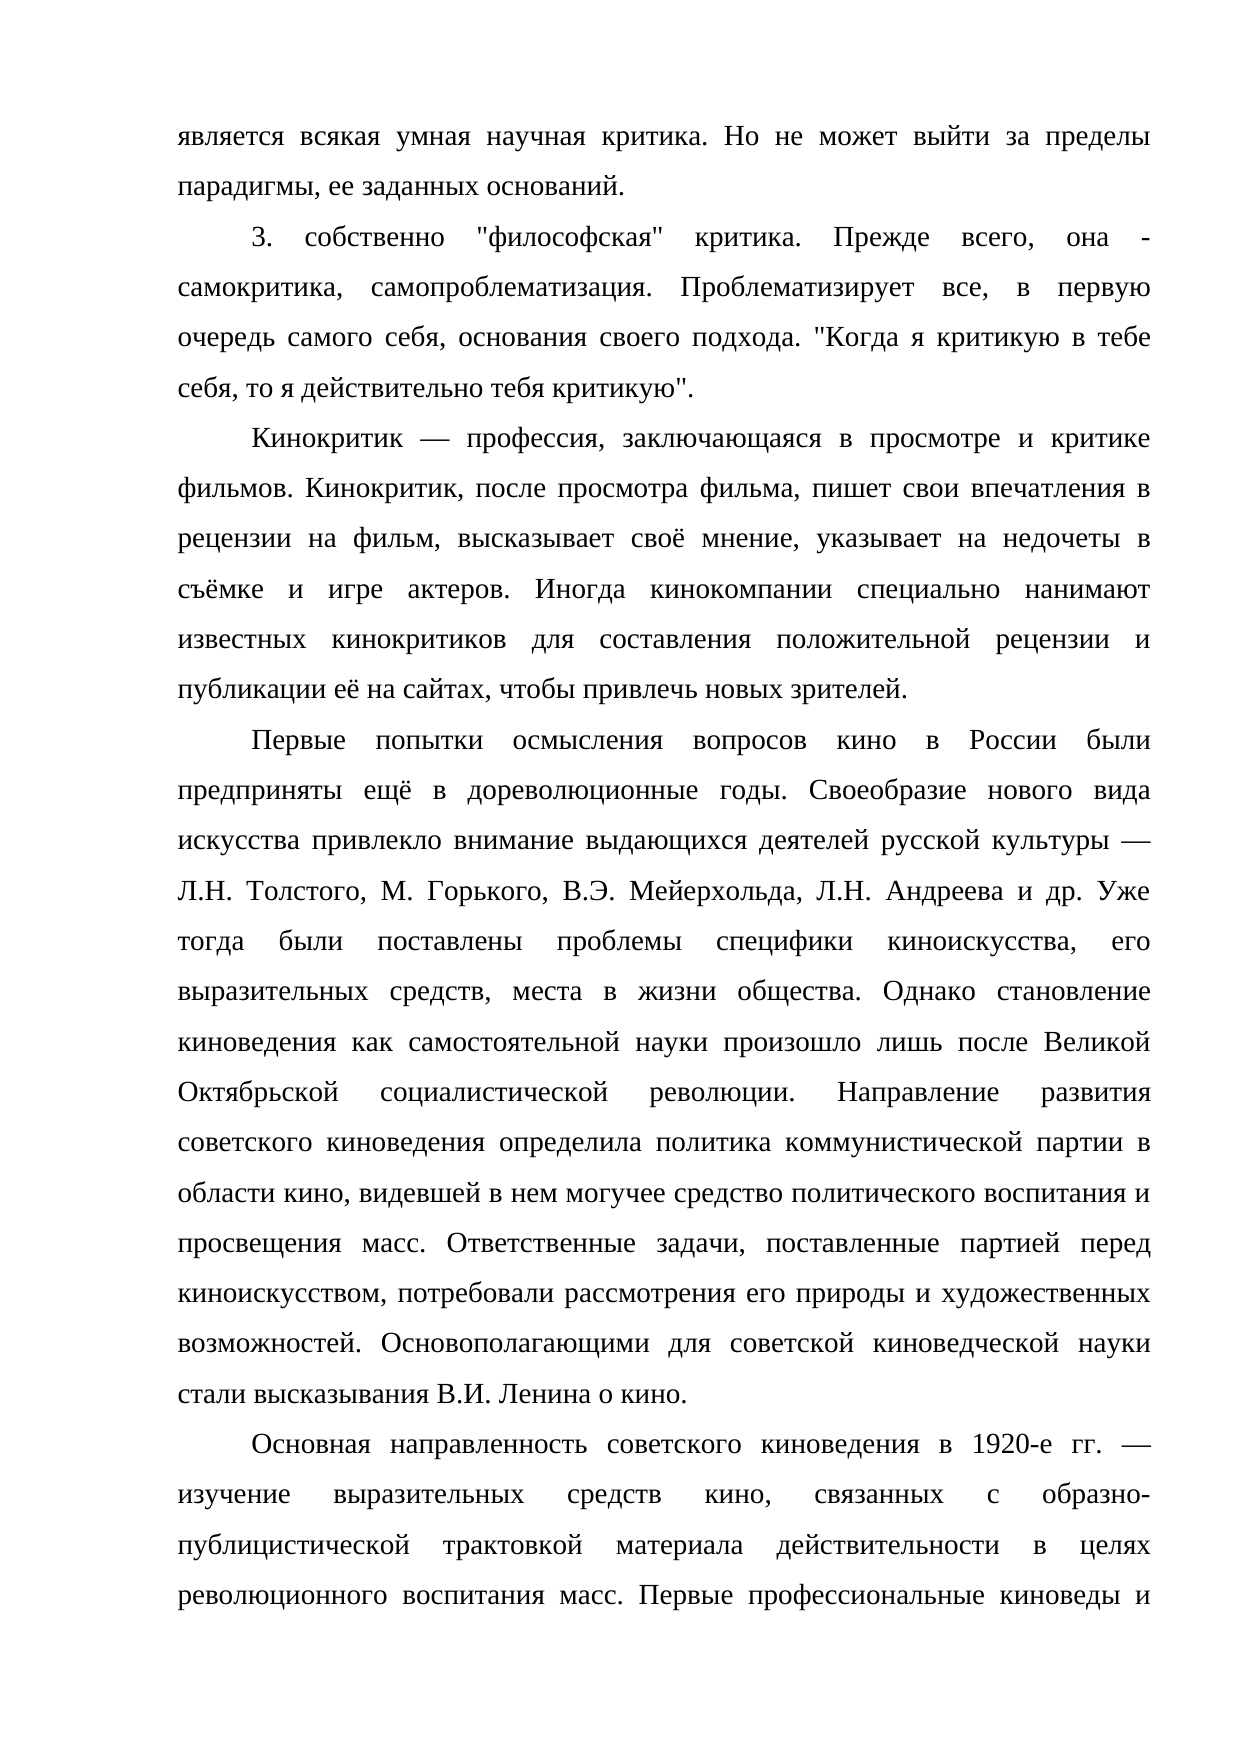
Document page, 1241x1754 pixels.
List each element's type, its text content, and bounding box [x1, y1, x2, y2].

text Первые попытки осмысления вопросов кино в России были предприняты ещё в дореволюционные годы. Своеобразие нового вида искусства привлекло внимание выдающихся деятелей русской культуры — Л.Н. Толстого, М. Горького, В.Э. Мейерхольда, Л.Н. Андреева и др. Уже тогда были поставлены проблемы специфики киноискусства, его выразительных средств, места в жизни общества. Однако становление киноведения как самостоятельной науки произошло лишь после Великой Октябрьской социалистической революции. Направление развития советского киноведения определила политика коммунистической партии в области кино, видевшей в нем могучее средство политического воспитания и просвещения масс. Ответственные задачи, поставленные партией перед киноискусством, потребовали рассмотрения его природы и художественных возможностей. Основополагающими для советской киноведческой науки стали высказывания В.И. Ленина о кино. [177, 722, 1152, 1409]
text Кинокритик — профессия, заключающаяся в просмотре и критике фильмов. Кинокритик, после просмотра фильма, пишет свои впечатления в рецензии на фильм, высказывает своё мнение, указывает на недочеты в съёмке и игре актеров. Иногда кинокомпании специально нанимают известных кинокритиков для составления положительной рецензии и публикации её на сайтах, чтобы привлечь новых зрителей. [177, 420, 1152, 705]
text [177, 1426, 1152, 1611]
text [177, 118, 1152, 202]
text 3. собственно "философская" критика. Прежде всего, она - самокритика, самопроблематизация. Проблематизирует все, в первую очередь самого себя, основания своего подхода. "Когда я критикую в тебе себя, то я действительно тебя критикую". [177, 219, 1152, 403]
